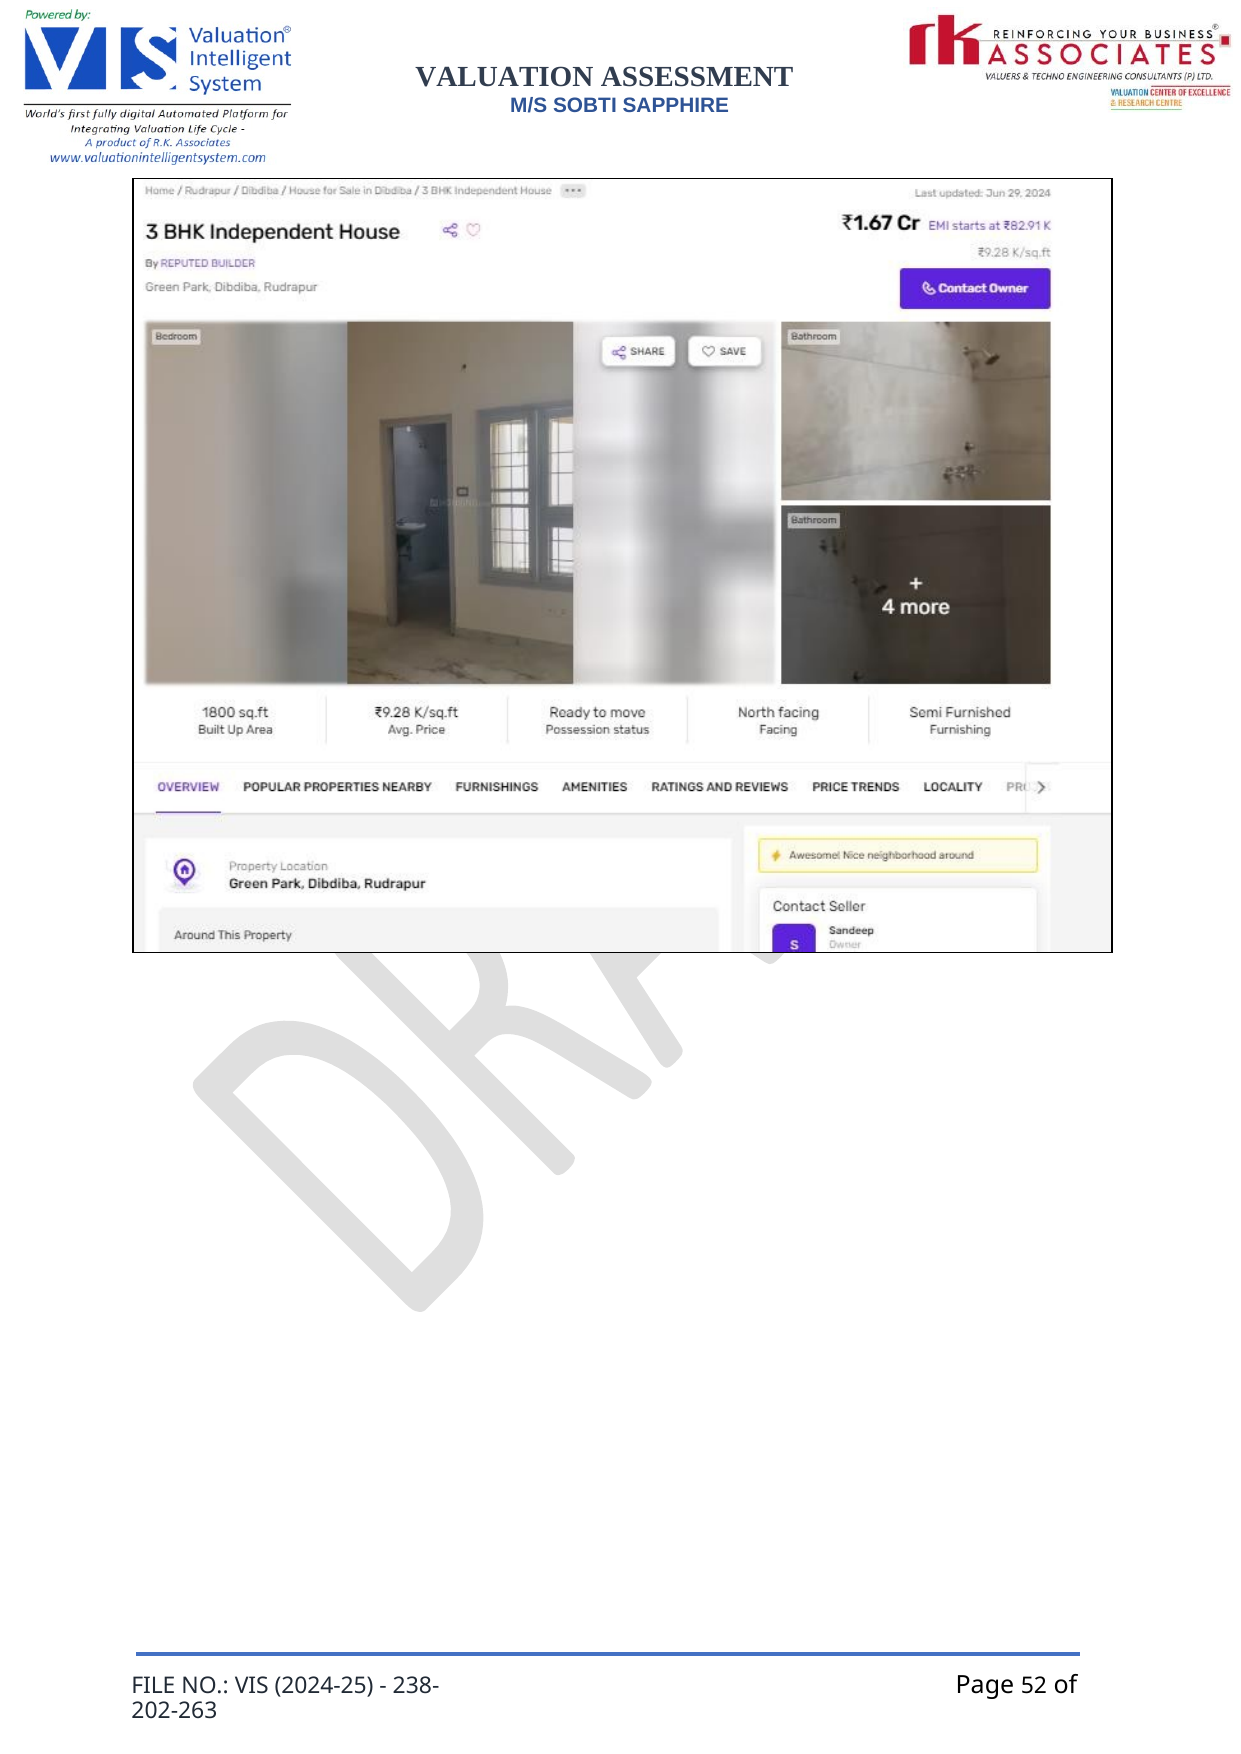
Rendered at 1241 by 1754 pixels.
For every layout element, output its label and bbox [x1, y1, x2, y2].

picture [903, 7, 1234, 113]
picture [23, 9, 292, 165]
picture [134, 179, 1111, 952]
